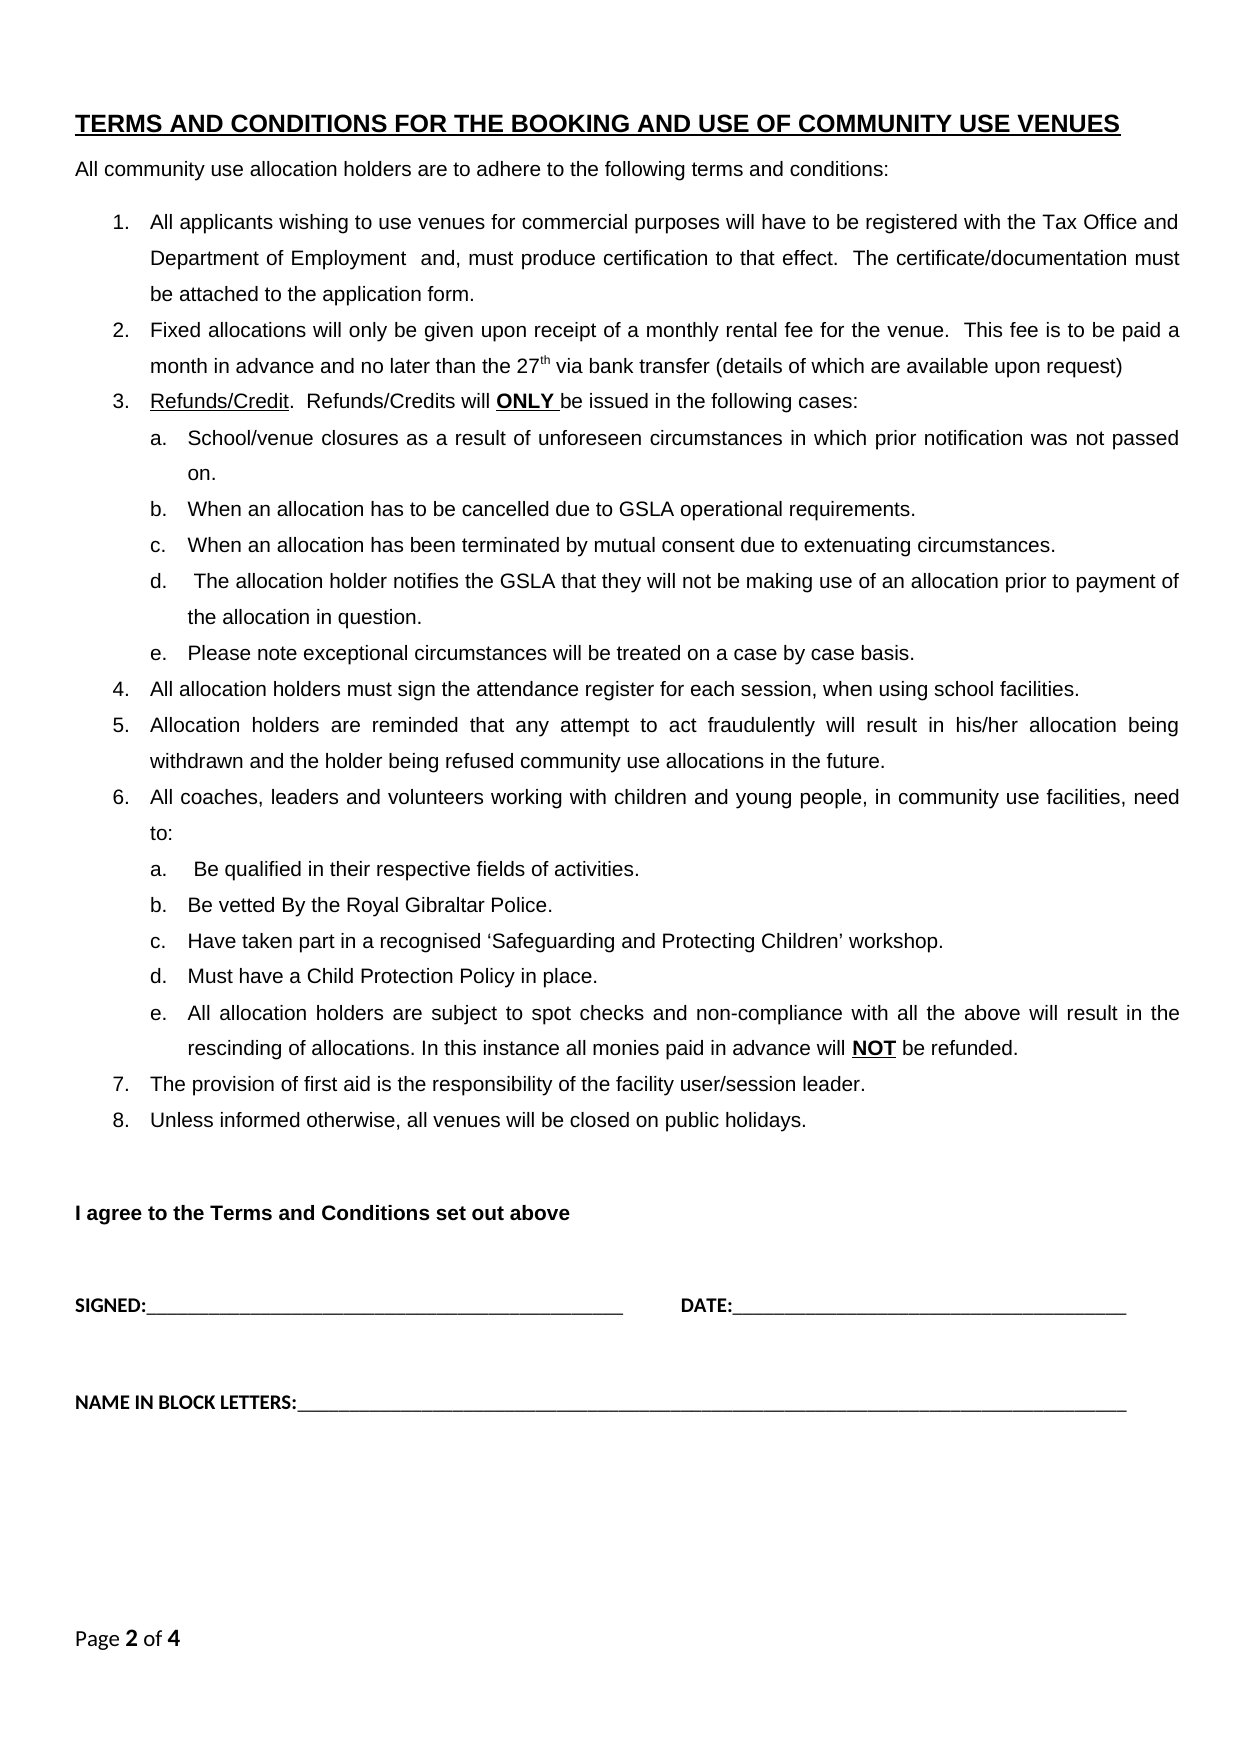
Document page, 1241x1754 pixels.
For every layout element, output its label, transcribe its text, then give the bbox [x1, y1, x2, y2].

text NAME IN BLOCK LETTERS:________________________________________________________________________________ [75, 1389, 1181, 1415]
list When an allocation has to be cancelled due to GSLA operational requirements. [150, 497, 1181, 521]
list Please note exceptional circumstances will be treated on a case by case basis. [150, 641, 1181, 665]
list Be vetted By the Royal Gibraltar Police. [150, 892, 1181, 916]
list All applicants wishing to use venues for commercial purposes will have to be registered with the Tax Office and Department of Employment and, must produce certification to that effect. The certificate/documentation must be attached to the application form. [112, 210, 1181, 306]
list Be qualified in their respective fields of activities. [150, 857, 1181, 881]
list All coaches, leaders and volunteers working with children and young people, in community use facilities, need to: [112, 785, 1181, 844]
list All allocation holders must sign the attendance register for each session, when using school facilities. [112, 677, 1181, 701]
list When an allocation has been terminated by mutual consent due to extenuating circumstances. [150, 533, 1181, 557]
list Fixed allocations will only be given upon receipt of a monthly rental fee for the venue. This fee is to be paid a month in advance and no later than the 27th via bank transfer (details of which are available upon request) [112, 317, 1181, 377]
text TERMS AND CONDITIONS FOR THE BOOKING AND USE OF COMMUNITY USE VENUES [75, 109, 1181, 138]
list The provision of first aid is the responsibility of the facility user/session leader. [112, 1072, 1181, 1096]
list The allocation holder notifies the GSLA that they will not be making use of an allocation prior to payment of the allocation in question. [150, 569, 1181, 629]
list All allocation holders are subject to spot checks and non-compliance with all the above will result in the rescinding of allocations. In this instance all monies paid in advance will NOT be refunded. [150, 1000, 1181, 1060]
text SIGNED:______________________________________________ DATE:______________________________________ [75, 1293, 1181, 1318]
list Refunds/Credit. Refunds/Credits will ONLY be issued in the following cases: [112, 389, 1181, 413]
list Allocation holders are reminded that any attempt to act fraudulently will result in his/her allocation being withdrawn and the holder being refused community use allocations in the future. [112, 713, 1181, 773]
list Have taken part in a recognised ‘Safeguarding and Protecting Children’ workshop. [150, 928, 1181, 952]
list School/venue closures as a result of unforeseen circumstances in which prior notification was not passed on. [150, 425, 1181, 485]
list Unless informed otherwise, all venues will be closed on public holidays. [112, 1108, 1181, 1132]
list Must have a Child Protection Policy in place. [150, 964, 1181, 988]
text All community use allocation holders are to adhere to the following terms and conditions: [75, 157, 1181, 181]
text I agree to the Terms and Conditions set out above [75, 1201, 1181, 1225]
